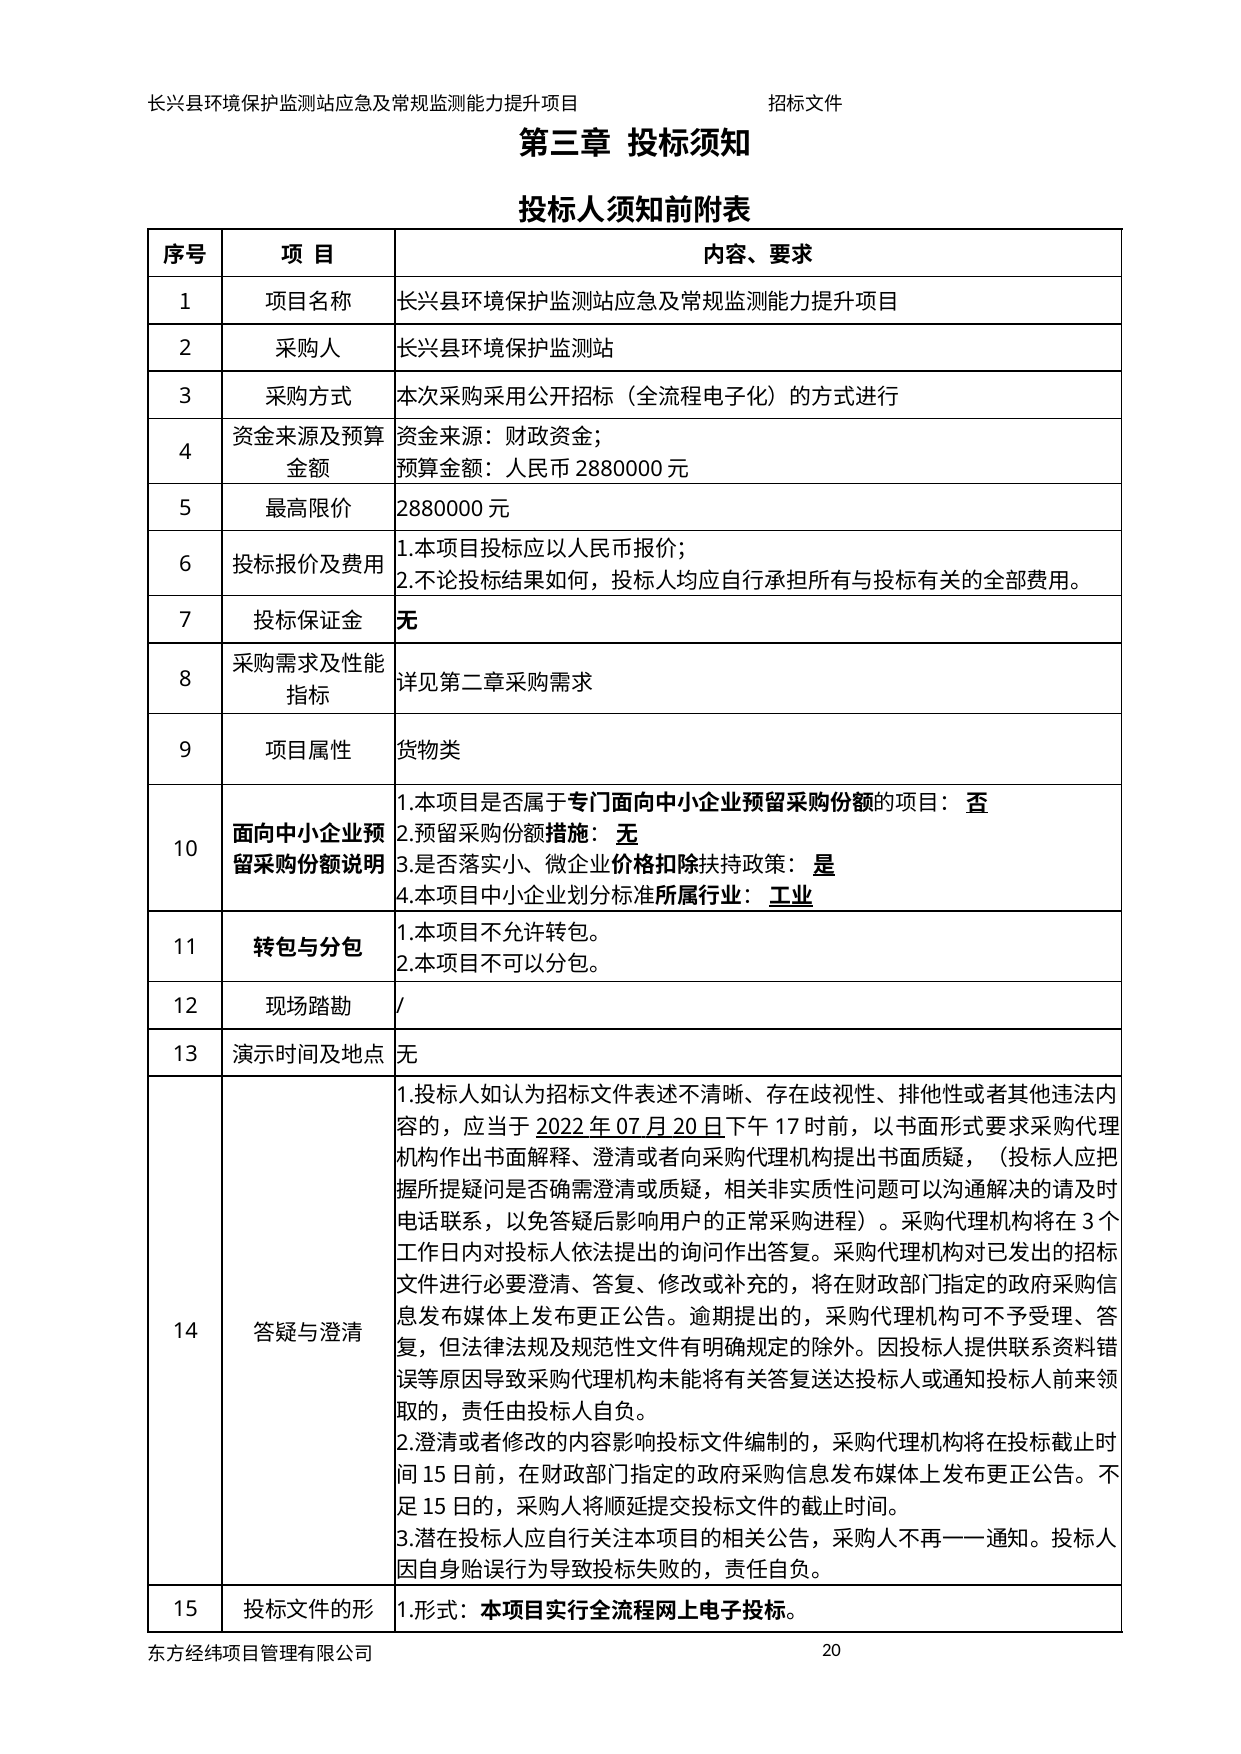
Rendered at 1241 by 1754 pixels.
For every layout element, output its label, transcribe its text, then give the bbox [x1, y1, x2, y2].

table_cell 投标保证金 [223, 596, 394, 642]
table_cell 2880000元 [396, 484, 1121, 530]
table_cell 货物类 [396, 714, 1121, 783]
table_cell 14 [149, 1077, 221, 1584]
table_header 项 目 [223, 230, 394, 276]
table_cell 11 [149, 912, 221, 981]
table_cell 长兴县环境保护监测站 [396, 325, 1121, 370]
table_cell 12 [149, 982, 221, 1028]
table_cell 8 [149, 644, 221, 713]
table_cell 5 [149, 484, 221, 530]
table_cell 4 [149, 419, 221, 482]
table_header 内容、要求 [396, 230, 1121, 276]
table_cell 1.本项目不允许转包。 2.本项目不可以分包。 [396, 912, 1121, 981]
table_cell 采购方式 [223, 372, 394, 417]
table_cell 13 [149, 1030, 221, 1075]
table_cell 1 [149, 277, 221, 323]
table_cell 1.本项目是否属于专门面向中小企业预留采购份额的项目： 否 2.预留采购份额措施： 无 3.是否落实小、微企业价格扣除扶持政策： 是 4.本项目中小企业划分标准所属行业： 工业 [396, 785, 1121, 910]
table_cell 2 [149, 325, 221, 370]
subtitle 投标人须知前附表 [148, 186, 1122, 228]
table_cell 3 [149, 372, 221, 417]
table_cell 项目名称 [223, 277, 394, 323]
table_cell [396, 1586, 1121, 1631]
table_cell / [396, 982, 1121, 1028]
table_cell 答疑与澄清 [223, 1077, 394, 1584]
table_cell 1.本项目投标应以人民币报价； 2.不论投标结果如何，投标人均应自行承担所有与投标有关的全部费用。 [396, 531, 1121, 595]
table_cell 本次采购采用公开招标（全流程电子化）的方式进行 [396, 372, 1121, 417]
table_cell 6 [149, 531, 221, 595]
table_cell 长兴县环境保护监测站应急及常规监测能力提升项目 [396, 277, 1121, 323]
table_cell 最高限价 [223, 484, 394, 530]
table_cell 投标报价及费用 [223, 531, 394, 595]
table_cell 7 [149, 596, 221, 642]
table_cell 演示时间及地点 [223, 1030, 394, 1075]
table_cell 采购人 [223, 325, 394, 370]
table_cell 详见第二章采购需求 [396, 644, 1121, 713]
table_cell 项目属性 [223, 714, 394, 783]
table_cell 10 [149, 785, 221, 910]
table_cell 9 [149, 714, 221, 783]
table_cell 投标文件的形式、组成和效力 [223, 1586, 394, 1631]
table_cell 现场踏勘 [223, 982, 394, 1028]
table_cell 采购需求及性能指标 [223, 644, 394, 713]
table_cell 1.投标人如认为招标文件表述不清晰、存在歧视性、排他性或者其他违法内容的，应当于2022年07月20日下午17时前，以书面形式要求采购代理机构作出书面解释、澄清或者向采购代理机构提出书面质疑，（投标人应把握所提疑问是否确需澄清或质疑，相关非实质性问题可以沟通解决的请及时电话联系，以免答疑后影响用户的正常采购进程）。采购代理机构将在3个工作日内对投标人依法提出的询问作出答复。采购代理机构对已发出的招标文件进行必要澄清、答复、修改或补充的，将在财政部门指定的政府采购信息发布媒体上发布更正公告。逾期提出的，采购代理机构可不予受理、答复，但法律法规及规范性文件有明确规定的除外。因投标人提供联系资料错误等原因导致采购代理机构未能将有关答复送达投标人或通知投标人前来领取的，责任由投标人自负。 2.澄清或者修改的内容影响投标文件编制的，采购代理机构将在投标截止时间15日前，在财政部门指定的政府采购信息发布媒体上发布更正公告。不足15日的，采购人将顺延提交投标文件的截止时间。 3.潜在投标人应自行关注本项目的相关公告，采购人不再一一通知。投标人因自身贻误行为导致投标失败的，责任自负。 [396, 1077, 1121, 1584]
table_header 序号 [149, 230, 221, 276]
table_cell 无 [396, 596, 1121, 642]
table_cell 无 [396, 1030, 1121, 1075]
table_cell 资金来源：财政资金； 预算金额：人民币2880000元 [396, 419, 1121, 482]
table_cell 资金来源及预算金额 [223, 419, 394, 482]
subtitle 投标须知 [148, 118, 1122, 163]
table_cell 转包与分包 [223, 912, 394, 981]
table_cell 面向中小企业预留采购份额说明 [223, 785, 394, 910]
table_cell 15 [149, 1586, 221, 1631]
